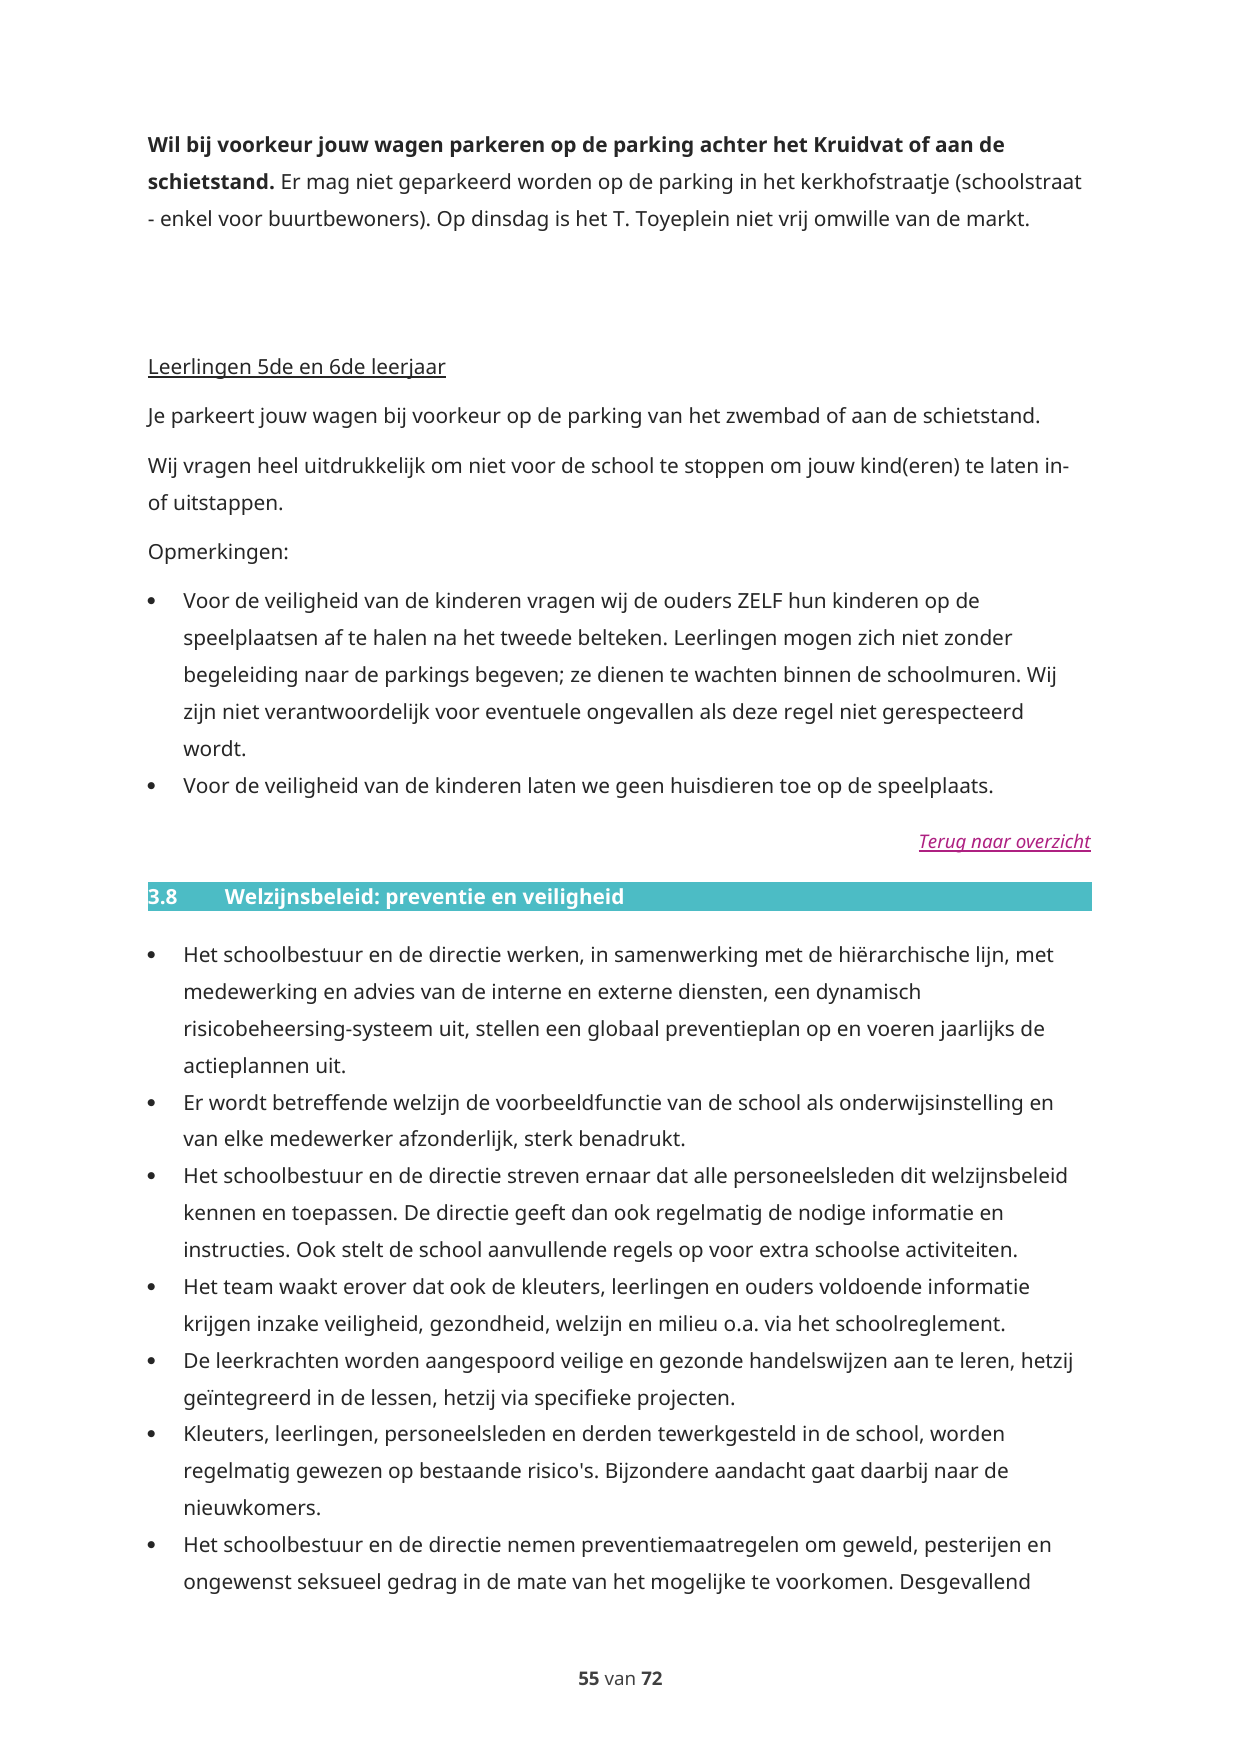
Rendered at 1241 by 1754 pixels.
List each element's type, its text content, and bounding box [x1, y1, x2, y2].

text Je parkeert jouw wagen bij voorkeur op de parking van het zwembad of aan de schietstand. [148, 401, 1092, 430]
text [148, 1530, 1092, 1596]
text De leerkrachten worden aangespoord veilige en gezonde handelswijzen aan te leren, hetzij geïntegreerd in de lessen, hetzij via specifieke projecten. [148, 1346, 1092, 1411]
text Kleuters, leerlingen, personeelsleden en derden tewerkgesteld in de school, worden regelmatig gewezen op bestaande risico's. Bijzondere aandacht gaat daarbij naar de nieuwkomers. [148, 1419, 1092, 1522]
subtitle Welzijnsbeleid: preventie en veiligheid [148, 882, 1092, 911]
text Wij vragen heel uitdrukkelijk om niet voor de school te stoppen om jouw kind(eren) te laten in- of uitstappen. [148, 451, 1092, 516]
text Het schoolbestuur en de directie streven ernaar dat alle personeelsleden dit welzijnsbeleid kennen en toepassen. De directie geeft dan ook regelmatig de nodige informatie en instructies. Ook stelt de school aanvullende regels op voor extra schoolse activiteiten. [148, 1161, 1092, 1264]
text Het team waakt erover dat ook de kleuters, leerlingen en ouders voldoende informatie krijgen inzake veiligheid, gezondheid, welzijn en milieu o.a. via het schoolreglement. [148, 1272, 1092, 1337]
text Leerlingen 5de en 6de leerjaar [148, 352, 1092, 381]
text Het schoolbestuur en de directie werken, in samenwerking met de hiërarchische lijn, met medewerking en advies van de interne en externe diensten, een dynamisch risicobeheersing-systeem uit, stellen een globaal preventieplan op en voeren jaarlijks de actieplannen uit. [148, 940, 1092, 1079]
text Opmerkingen: [148, 537, 1092, 566]
text Wil bij voorkeur jouw wagen parkeren op de parking achter het Kruidvat of aan de schietstand. Er mag niet geparkeerd worden op de parking in het kerkhofstraatje (schoolstraat - enkel voor buurtbewoners). Op dinsdag is het T. Toyeplein niet vrij omwille van de markt. [148, 130, 1092, 232]
text Voor de veiligheid van de kinderen vragen wij de ouders ZELF hun kinderen op de speelplaatsen af te halen na het tweede belteken. Leerlingen mogen zich niet zonder begeleiding naar de parkings begeven; ze dienen te wachten binnen de schoolmuren. Wij zijn niet verantwoordelijk voor eventuele ongevallen als deze regel niet gerespecteerd wordt. [148, 586, 1092, 762]
text Er wordt betreffende welzijn de voorbeeldfunctie van de school als onderwijsinstelling en van elke medewerker afzonderlijk, sterk benadrukt. [148, 1088, 1092, 1153]
text Voor de veiligheid van de kinderen laten we geen huisdieren toe op de speelplaats. [148, 771, 1092, 799]
